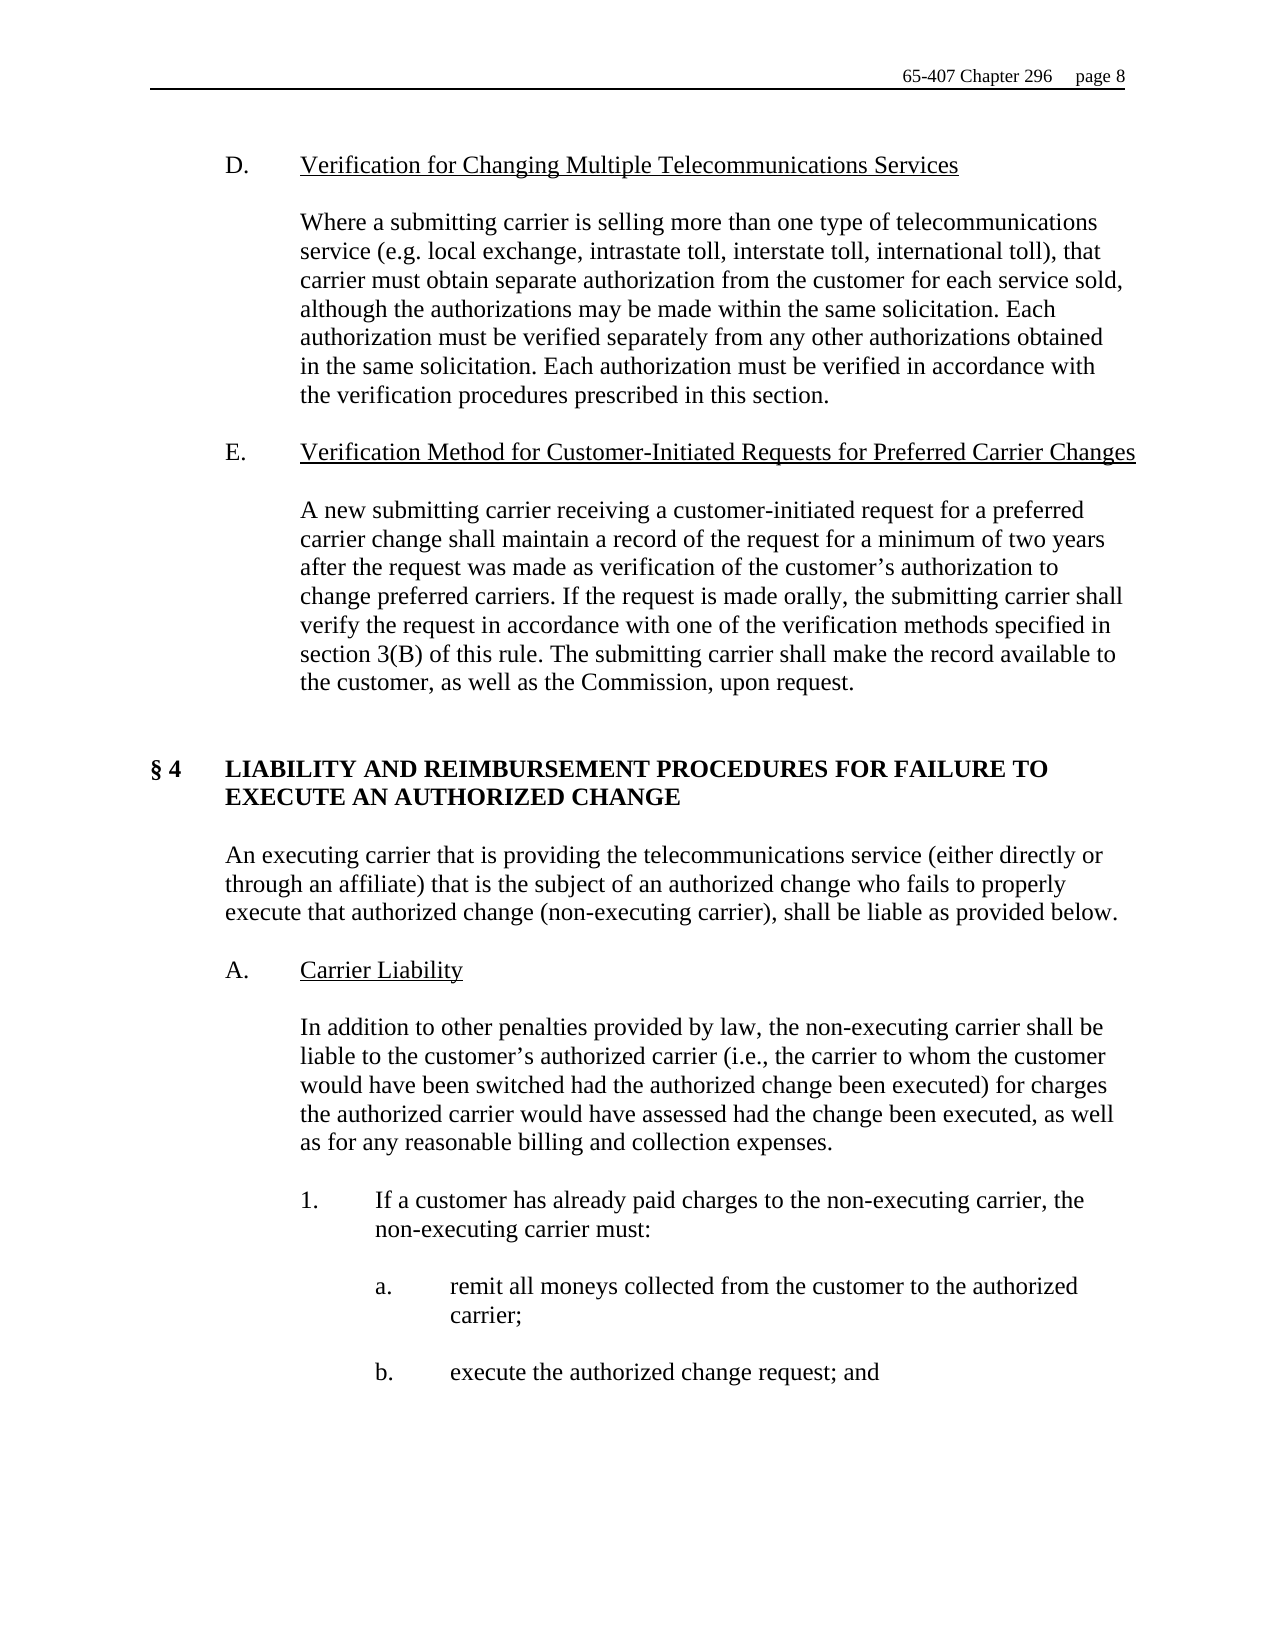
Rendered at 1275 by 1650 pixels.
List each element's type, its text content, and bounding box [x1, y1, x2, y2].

text An executing carrier that is providing the telecommunications service (either directly or through an affiliate) that is the subject of an authorized change who fails to properly execute that authorized change (non-executing carrier), shall be liable as provided below. [150, 840, 1125, 926]
text § 4 Liability and Reimbursement Procedures for Failure to [150, 754, 1125, 782]
text In addition to other penalties provided by law, the non-executing carrier shall be liable to the customer’s authorized carrier (i.e., the carrier to whom the customer would have been switched had the authorized change been executed) for charges the authorized carrier would have assessed had the change been executed, as well as for any reasonable billing and collection expenses. [150, 1012, 1125, 1156]
text A. Carrier Liability [150, 955, 1125, 984]
text b. execute the authorized change request; and [150, 1357, 1125, 1386]
text Where a submitting carrier is selling more than one type of telecommunications service (e.g. local exchange, intrastate toll, interstate toll, international toll), that carrier must obtain separate authorization from the customer for each service sold, although the authorizations may be made within the same solicitation. Each authorization must be verified separately from any other authorizations obtained in the same solicitation. Each authorization must be verified in accordance with the verification procedures prescribed in this section. [150, 207, 1125, 409]
text E. Verification Method for Customer-Initiated Requests for Preferred Carrier Changes [150, 437, 1153, 466]
text a. remit all moneys collected from the customer to the authorized carrier; [150, 1271, 1125, 1329]
text D. Verification for Changing Multiple Telecommunications Services [150, 150, 1125, 179]
text 1. If a customer has already paid charges to the non-executing carrier, the non-executing carrier must: [150, 1185, 1125, 1242]
text Execute an Authorized Change [150, 782, 1125, 811]
text A new submitting carrier receiving a customer-initiated request for a preferred carrier change shall maintain a record of the request for a minimum of two years after the request was made as verification of the customer’s authorization to change preferred carriers. If the request is made orally, the submitting carrier shall verify the request in accordance with one of the verification methods specified in section 3(B) of this rule. The submitting carrier shall make the record available to the customer, as well as the Commission, upon request. [150, 495, 1125, 696]
